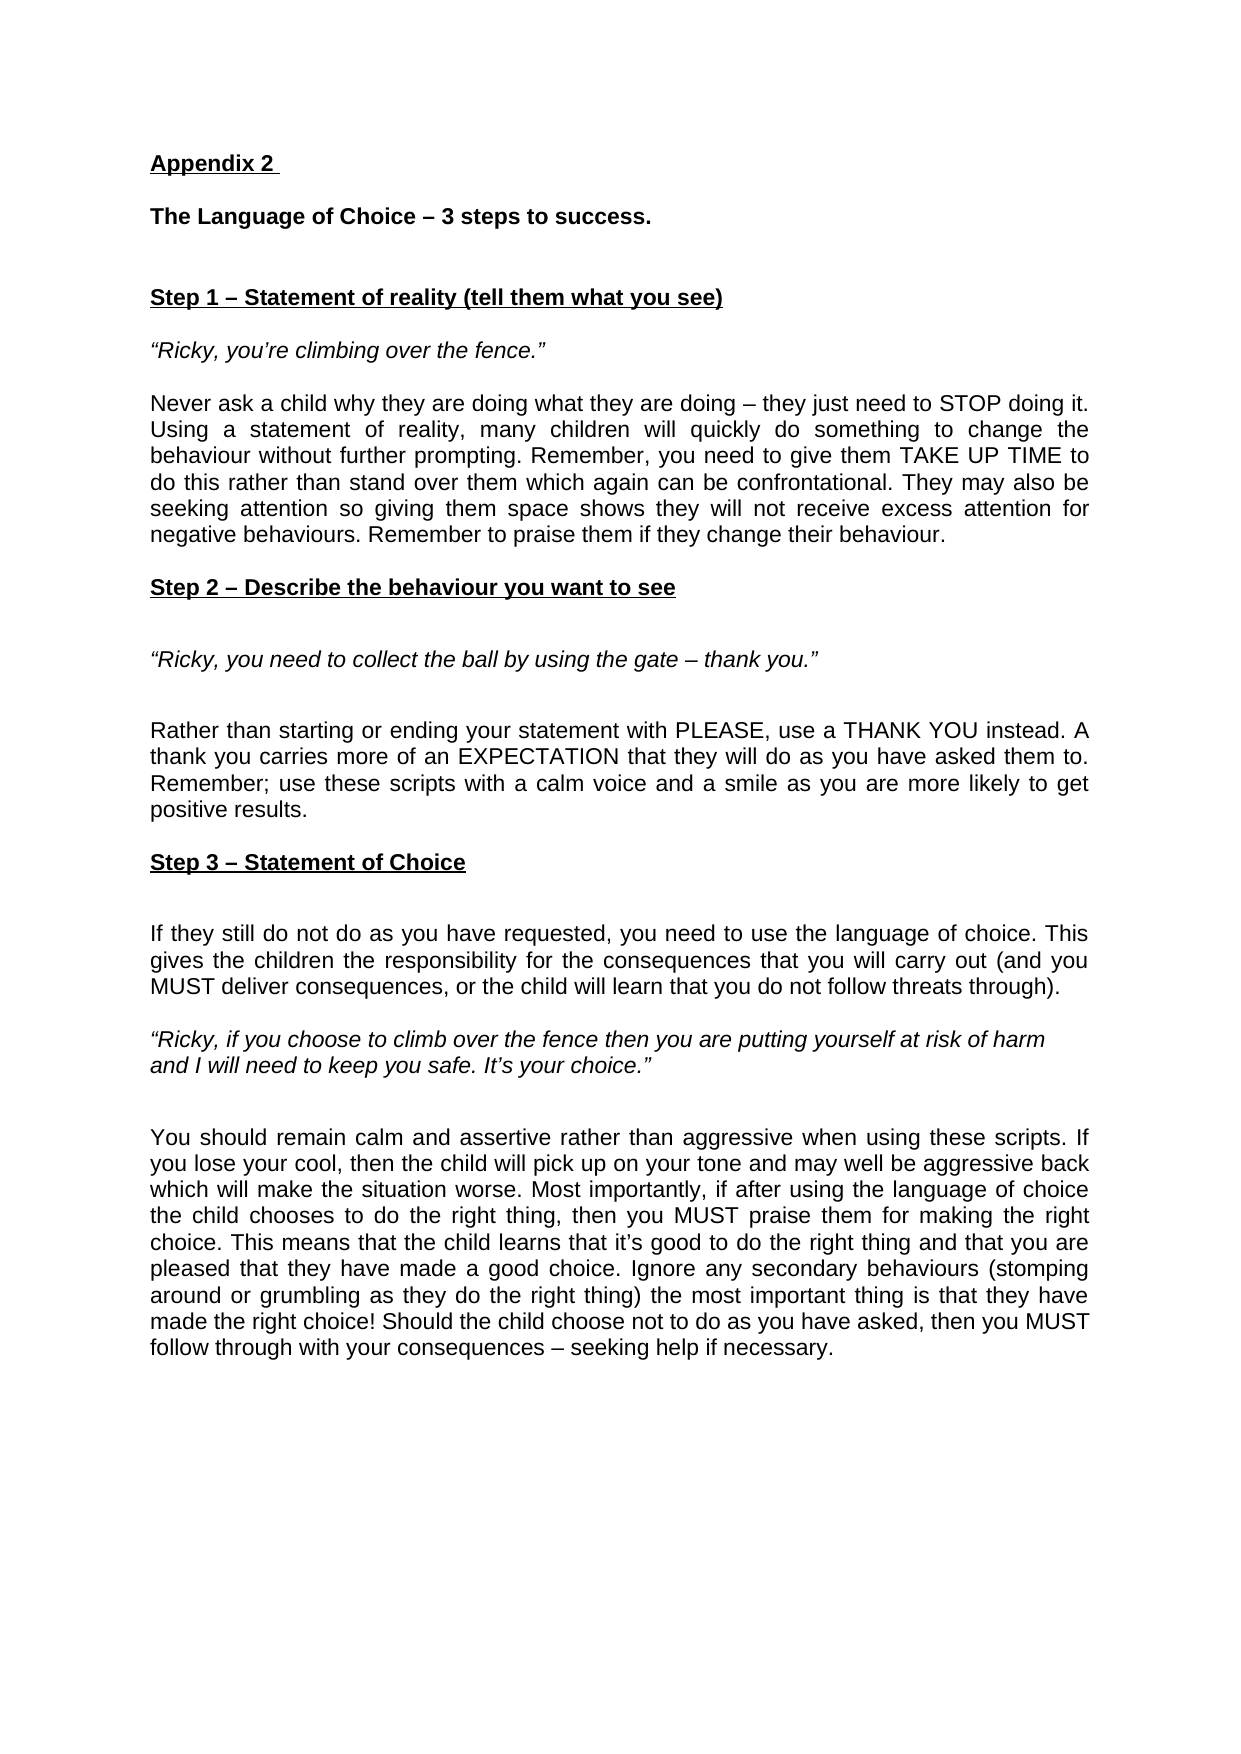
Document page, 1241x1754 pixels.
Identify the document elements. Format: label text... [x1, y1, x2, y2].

text Step 2 – Describe the behaviour you want to see [150, 548, 1090, 600]
text “Ricky, you’re climbing over the fence.” [150, 311, 1090, 363]
text Step 3 – Statement of Choice [150, 822, 1090, 875]
text Step 1 – Statement of reality (tell them what you see) [150, 284, 1090, 311]
text The Language of Choice – 3 steps to success. [150, 203, 1090, 229]
text Appendix 2 [150, 150, 1090, 176]
text Rather than starting or ending your statement with PLEASE, use a THANK YOU instead. A thank you carries more of an EXPECTATION that they will do as you have asked them to. Remember; use these scripts with a calm voice and a smile as you are more likely to get positive results. [150, 717, 1090, 822]
text “Ricky, you need to collect the ball by using the gate – thank you.” [150, 646, 1090, 672]
text You should remain calm and assertive rather than aggressive when using these scripts. If you lose your cool, then the child will pick up on your tone and may well be aggressive back which will make the situation worse. Most importantly, if after using the language of choice the child chooses to do the right thing, then you MUST praise them for making the right choice. This means that the child learns that it’s good to do the right thing and that you are pleased that they have made a good choice. Ignore any secondary behaviours (stomping around or grumbling as they do the right thing) the most important thing is that they have made the right choice! Should the child choose not to do as you have asked, then you MUST follow through with your consequences – seeking help if necessary. [150, 1123, 1090, 1361]
text If they still do not do as you have requested, you need to use the language of choice. This gives the children the responsibility for the consequences that you will carry out (and you MUST deliver consequences, or the child will learn that you do not follow threats through). [150, 920, 1090, 999]
text Never ask a child why they are doing what they are doing – they just need to STOP doing it. Using a statement of reality, many children will quickly do something to change the behaviour without further prompting. Remember, you need to give them TAKE UP TIME to do this rather than stand over them which again can be confrontational. They may also be seeking attention so giving them space shows they will not receive excess attention for negative behaviours. Remember to praise them if they change their behaviour. [150, 363, 1090, 548]
text “Ricky, if you choose to climb over the fence then you are putting yourself at risk of harm and I will need to keep you safe. It’s your choice.” [150, 999, 1090, 1078]
